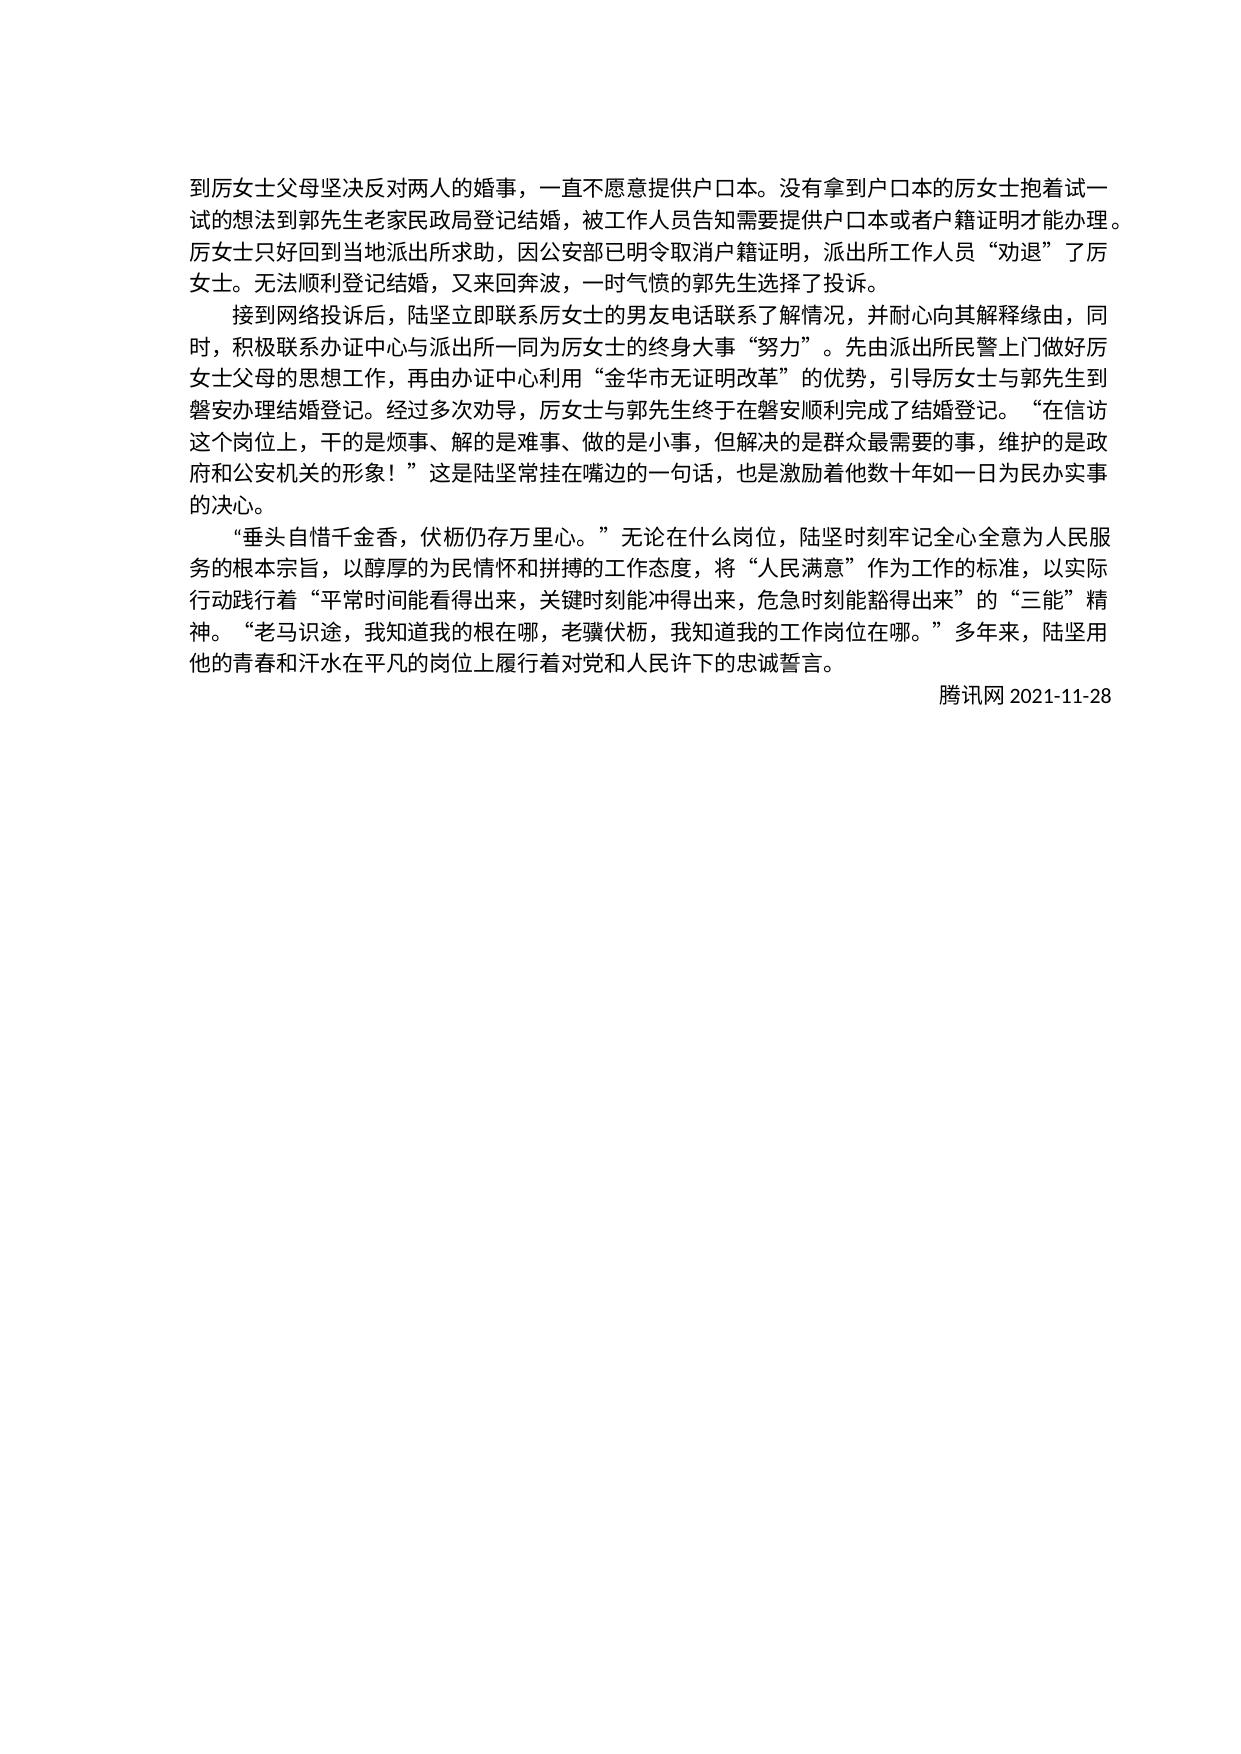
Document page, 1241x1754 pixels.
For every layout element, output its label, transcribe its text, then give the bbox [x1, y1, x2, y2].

text “垂头自惜千金香，伏枥仍存万里心。”无论在什么岗位，陆坚时刻牢记全心全意为人民服务的根本宗旨，以醇厚的为民情怀和拼搏的工作态度，将“人民满意”作为工作的标准，以实际行动践行着“平常时间能看得出来，关键时刻能冲得出来，危急时刻能豁得出来”的“三能”精神。“老马识途，我知道我的根在哪，老骥伏枥，我知道我的工作岗位在哪。”多年来，陆坚用他的青春和汗水在平凡的岗位上履行着对党和人民许下的忠诚誓言。 [189, 519, 1111, 678]
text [189, 171, 1111, 298]
text 接到网络投诉后，陆坚立即联系厉女士的男友电话联系了解情况，并耐心向其解释缘由，同时，积极联系办证中心与派出所一同为厉女士的终身大事“努力”。先由派出所民警上门做好厉女士父母的思想工作，再由办证中心利用“金华市无证明改革”的优势，引导厉女士与郭先生到磐安办理结婚登记。经过多次劝导，厉女士与郭先生终于在磐安顺利完成了结婚登记。“在信访这个岗位上，干的是烦事、解的是难事、做的是小事，但解决的是群众最需要的事，维护的是政府和公安机关的形象！”这是陆坚常挂在嘴边的一句话，也是激励着他数十年如一日为民办实事的决心。 [189, 298, 1111, 519]
text 腾讯网2021-11-28 [189, 678, 1111, 709]
